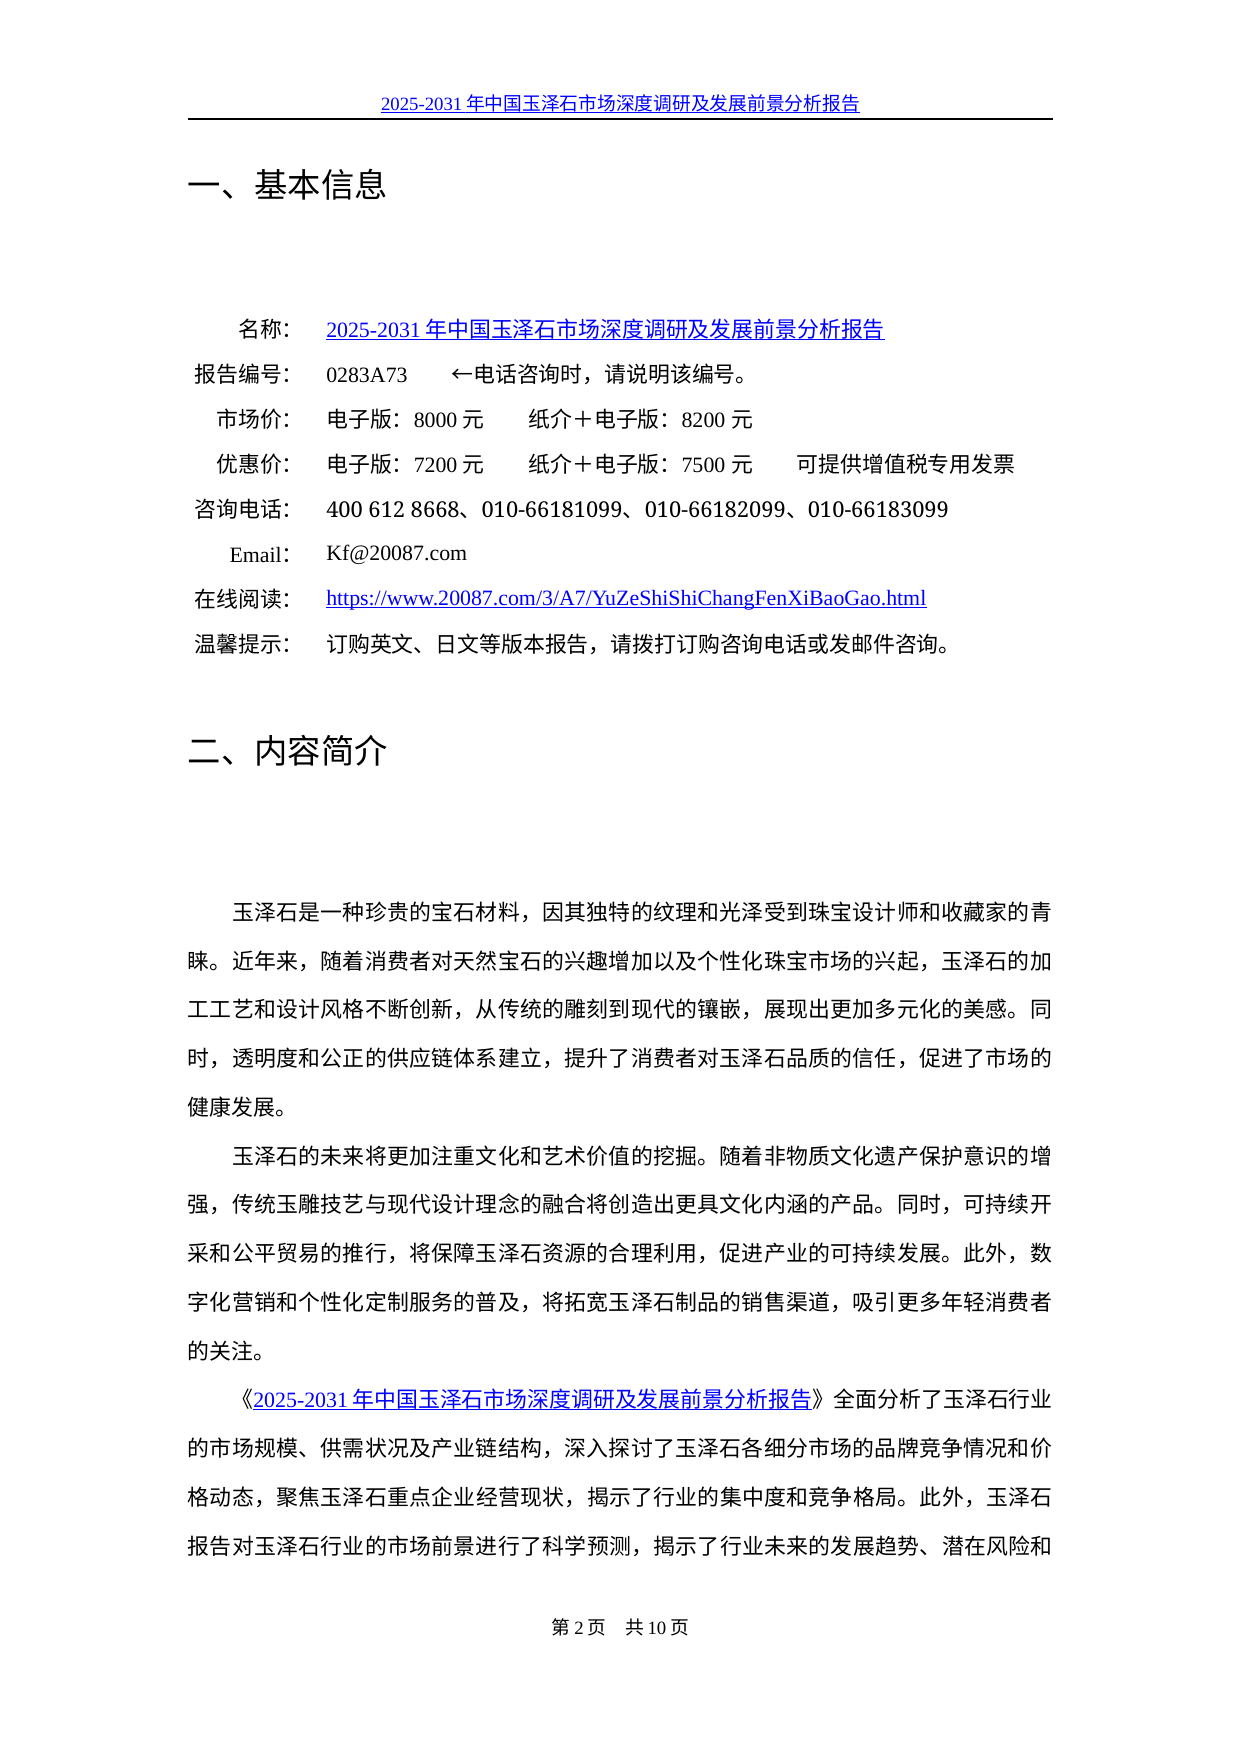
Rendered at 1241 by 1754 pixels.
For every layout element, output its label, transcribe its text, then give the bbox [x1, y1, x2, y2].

table_cell 400 612 8668、010-66181099、010-66182099、010-66183099 [315, 492, 1073, 537]
table_cell 电子版：8000 元 纸介＋电子版：8200 元 [315, 402, 1073, 447]
table_cell 电子版：7200 元 纸介＋电子版：7500 元 可提供增值税专用发票 [315, 447, 1073, 492]
title 二、内容简介 [187, 717, 1053, 782]
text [187, 894, 1053, 1561]
table_cell 市场价： [167, 402, 315, 447]
title 一、基本信息 [187, 150, 1053, 215]
table_cell 在线阅读： [167, 582, 315, 627]
table_cell 温馨提示： [167, 627, 315, 672]
table_header 2025-2031年中国玉泽石市场深度调研及发展前景分析报告 [315, 312, 1073, 357]
table_cell 咨询电话： [167, 492, 315, 537]
table_cell Kf@20087.com [315, 537, 1073, 582]
table_cell [315, 582, 1073, 627]
table_cell 0283A73 ←电话咨询时，请说明该编号。 [315, 357, 1073, 402]
table_cell 优惠价： [167, 447, 315, 492]
table_cell 报告编号： [167, 357, 315, 402]
table_cell Email： [167, 537, 315, 582]
table_header 名称： [167, 312, 315, 357]
table_cell 订购英文、日文等版本报告，请拨打订购咨询电话或发邮件咨询。 [315, 627, 1073, 672]
